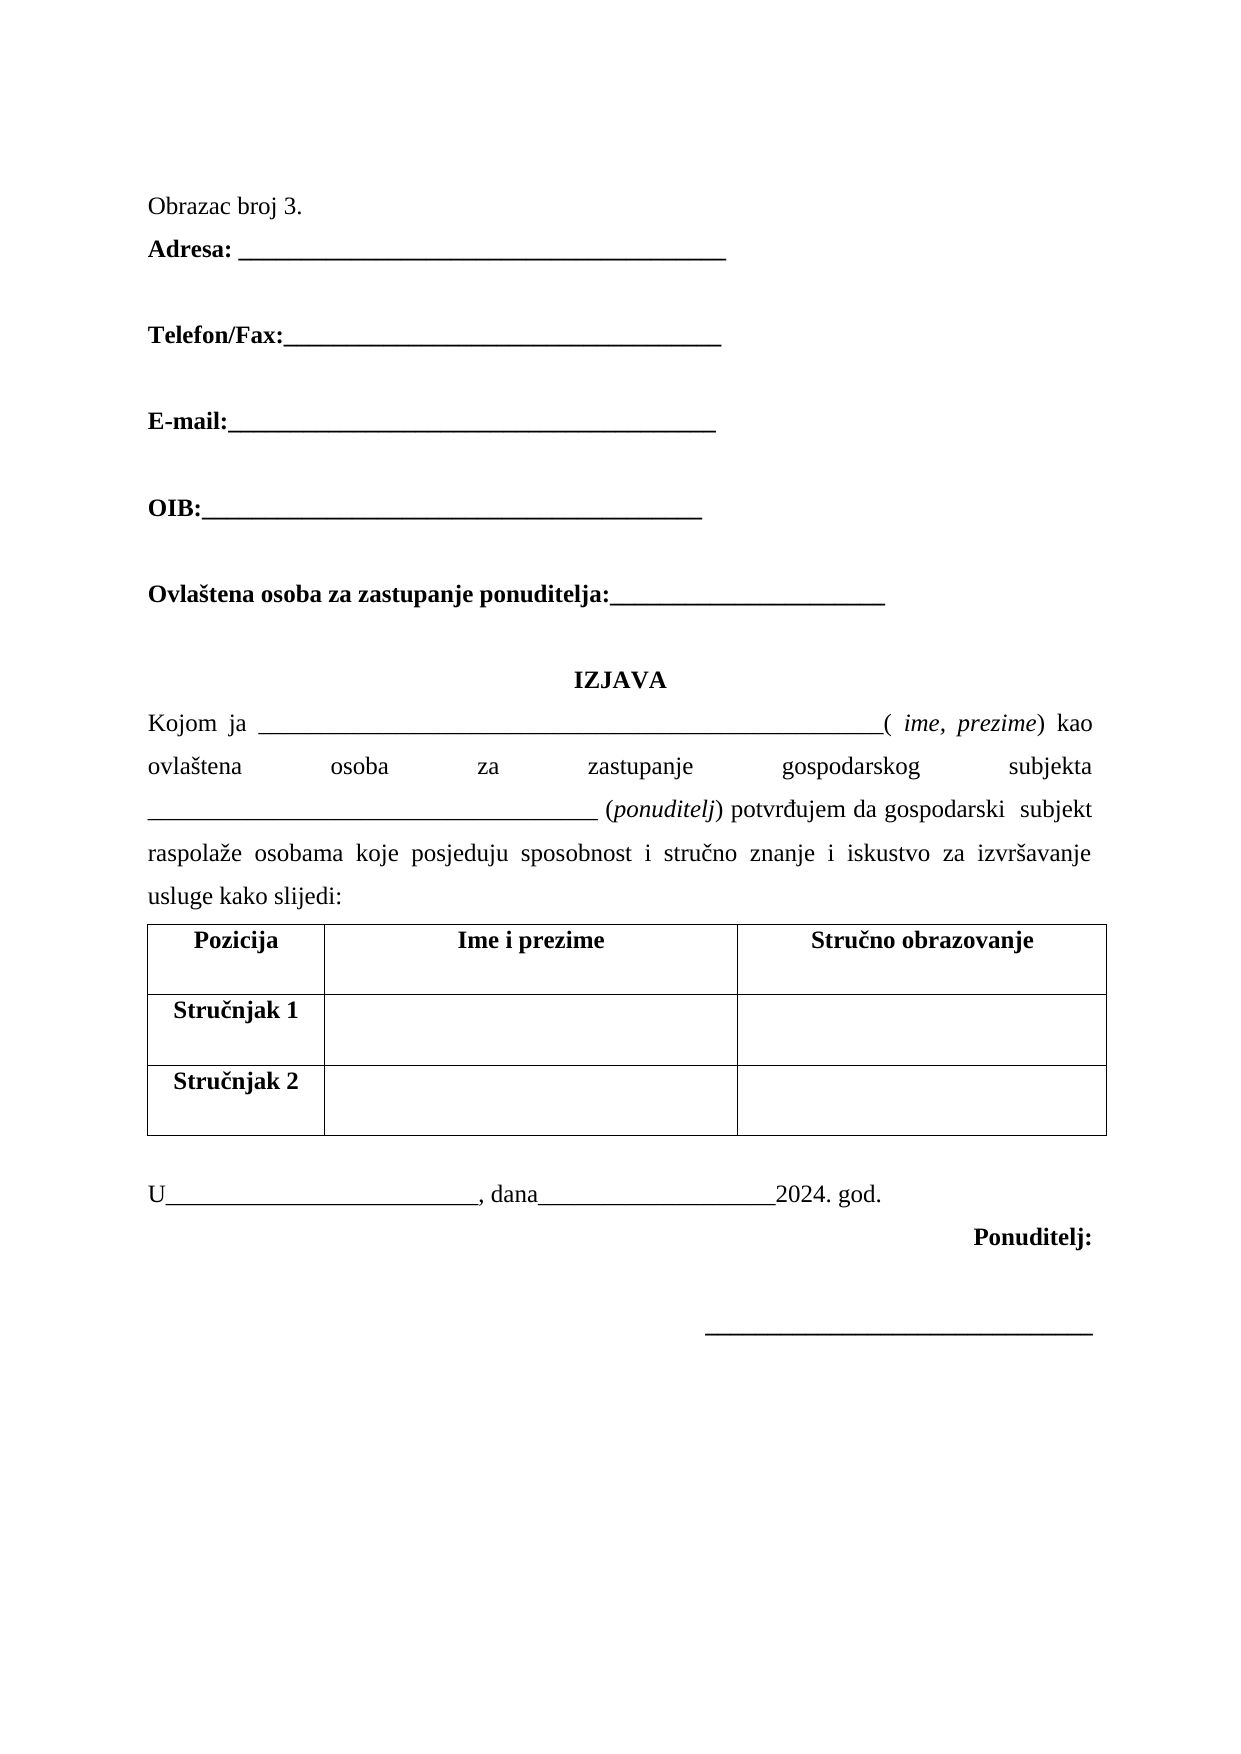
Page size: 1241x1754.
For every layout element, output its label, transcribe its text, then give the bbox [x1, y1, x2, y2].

table_cell [325, 995, 737, 1065]
text U_________________________, dana___________________2024. god. [148, 1179, 1093, 1208]
text Kojom ja __________________________________________________( ime, prezime) kao ovlaštena osoba za zastupanje gospodarskog subjekta ____________________________________ (ponuditelj) potvrđujem da gospodarski subjekt raspolaže osobama koje posjeduju sposobnost i stručno znanje i iskustvo za izvršavanje usluge kako slijedi: [148, 708, 1093, 909]
text Telefon/Fax:___________________________________ [148, 320, 1093, 349]
text Ponuditelj: [148, 1222, 1093, 1251]
text IZJAVA [148, 665, 1093, 694]
text Adresa: _______________________________________ [148, 234, 1093, 263]
table_cell [325, 1066, 737, 1135]
table_header Pozicija [148, 925, 324, 994]
table_cell [738, 995, 1106, 1065]
text Ovlaštena osoba za zastupanje ponuditelja:______________________ [148, 579, 1093, 608]
text E-mail:_______________________________________ [148, 406, 1093, 435]
table_header Ime i prezime [325, 925, 737, 994]
table_cell Stručnjak 1 [148, 995, 324, 1065]
table_cell [738, 1066, 1106, 1135]
text Obrazac broj 3. [148, 191, 1093, 219]
text _______________________________ [148, 1309, 1093, 1337]
text OIB:________________________________________ [148, 493, 1093, 521]
table_header Stručno obrazovanje [738, 925, 1106, 994]
table_cell Stručnjak 2 [148, 1066, 324, 1135]
